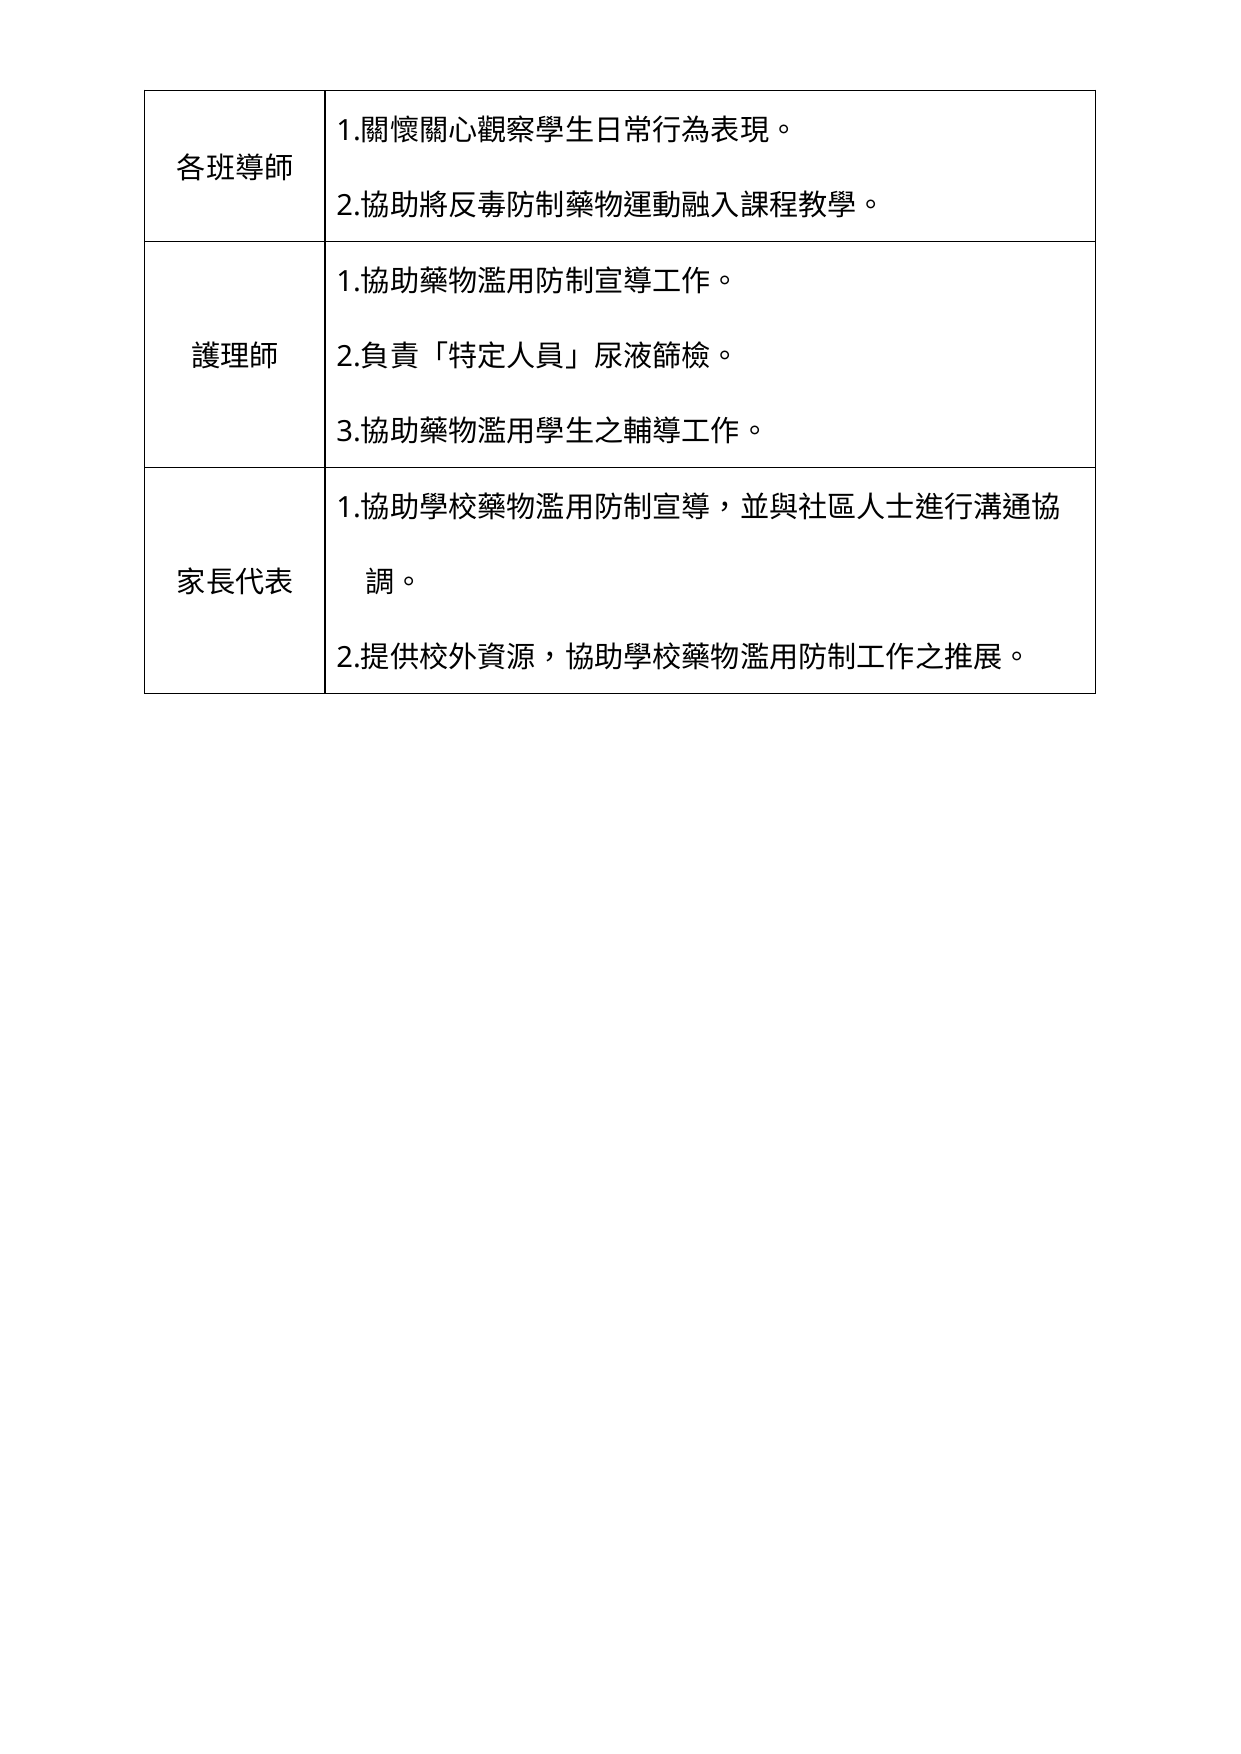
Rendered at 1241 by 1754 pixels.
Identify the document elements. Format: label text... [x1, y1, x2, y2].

table_cell 護理師 [145, 242, 324, 467]
table_cell 1.協助藥物濫用防制宣導工作。 2.負責「特定人員」尿液篩檢。 3.協助藥物濫用學生之輔導工作。 [326, 242, 1095, 467]
table_cell 家長代表 [145, 468, 324, 693]
table_cell 1.關懷關心觀察學生日常行為表現。 2.協助將反毒防制藥物運動融入課程教學。 [326, 91, 1095, 241]
table_cell 各班導師 [145, 91, 324, 241]
table_cell 1.協助學校藥物濫用防制宣導，並與社區人士進行溝通協調。 2.提供校外資源，協助學校藥物濫用防制工作之推展。 [326, 468, 1095, 693]
